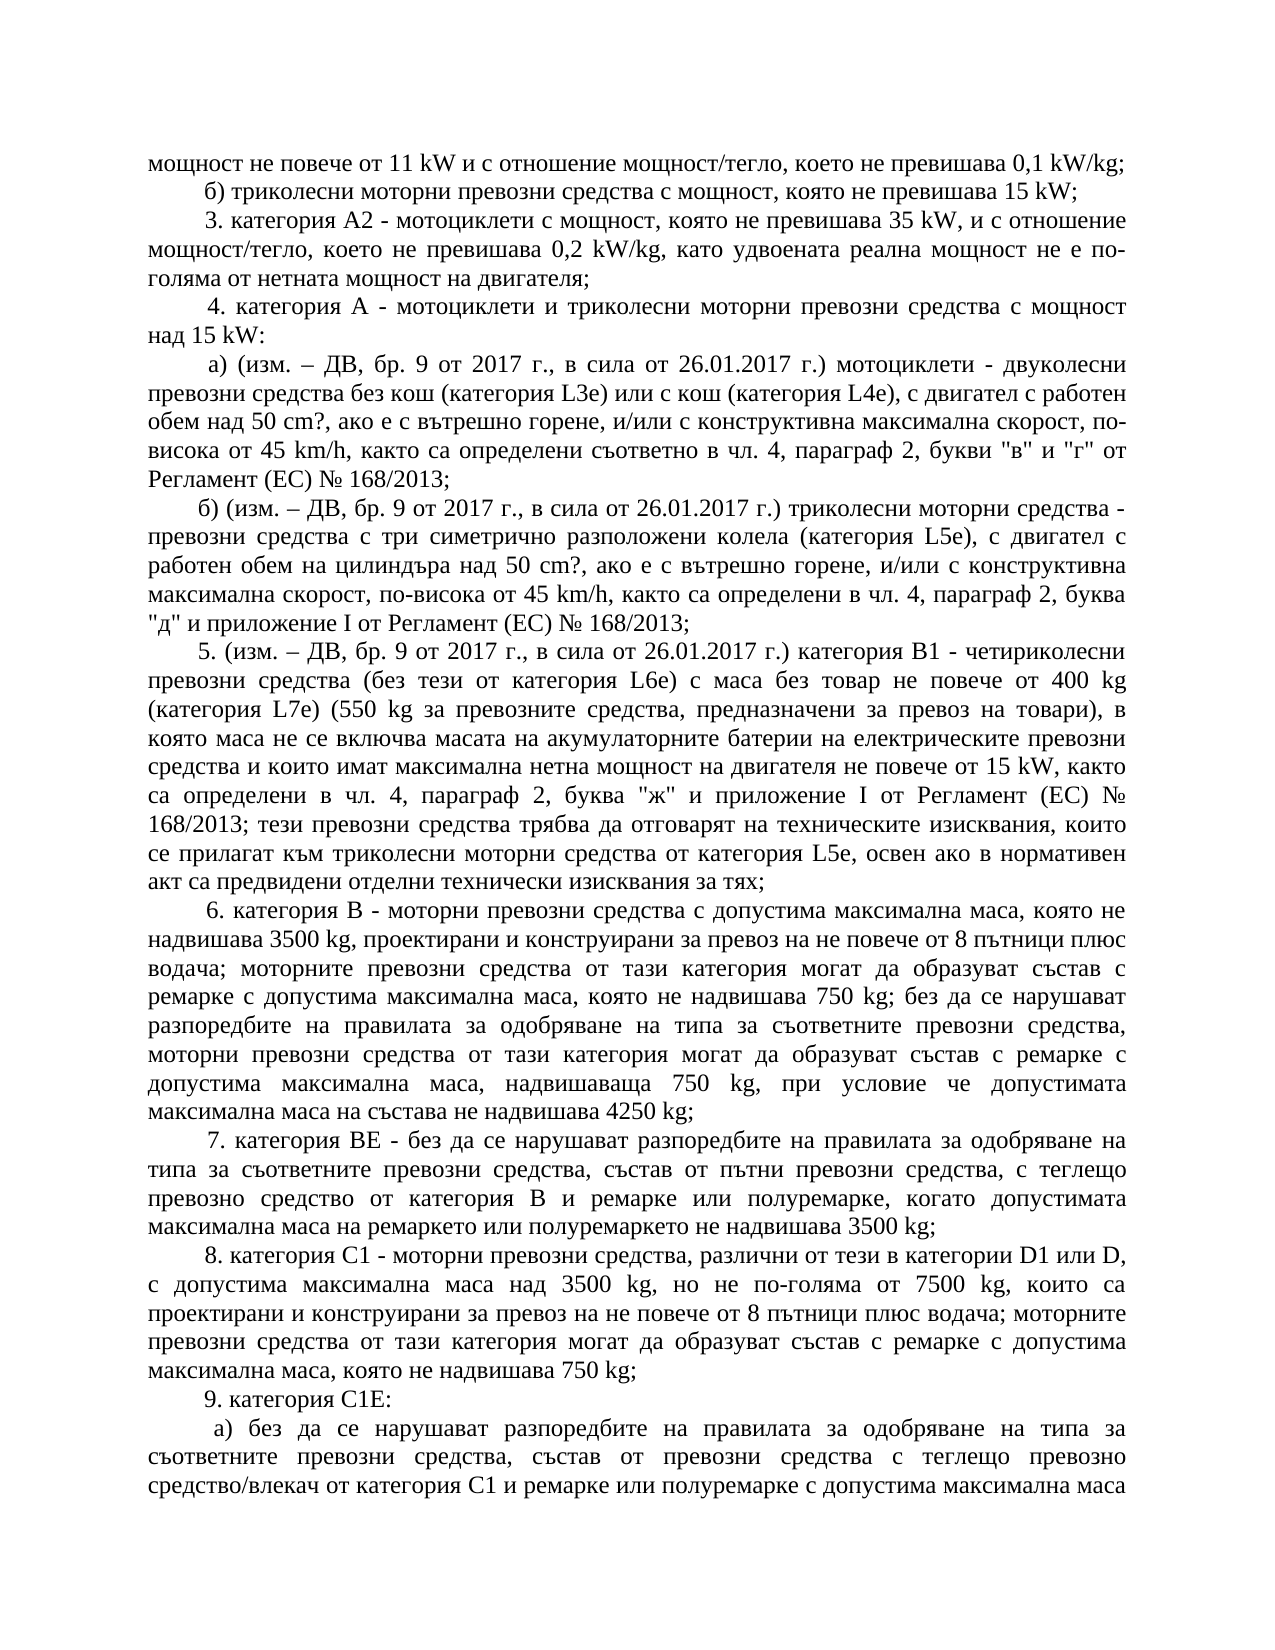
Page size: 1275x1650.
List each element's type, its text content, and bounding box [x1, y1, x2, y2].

text а) (изм. – ДВ, бр. 9 от 2017 г., в сила от 26.01.2017 г.) мотоциклети - двуколесни превозни средства без кош (категория L3e) или с кош (категория L4e), с двигател с работен обем над 50 cm?, ако е с вътрешно горене, и/или с конструктивна максимална скорост, по-висока от 45 km/h, както са определени съответно в чл. 4, параграф 2, букви "в" и "г" от Регламент (ЕС) № 168/2013; [148, 349, 1127, 493]
text 6. категория В - моторни превозни средства с допустима максимална маса, която не надвишава 3500 kg, проектирани и конструирани за превоз на не повече от 8 пътници плюс водача; моторните превозни средства от тази категория могат да образуват състав с ремарке с допустима максимална маса, която не надвишава 750 kg; без да се нарушават разпоредбите на правилата за одобряване на типа за съответните превозни средства, моторни превозни средства от тази категория могат да образуват състав с ремарке с допустима максимална маса, надвишаваща 750 kg, при условие че допустимата максимална маса на състава не надвишава 4250 kg; [148, 895, 1127, 1125]
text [148, 148, 1127, 176]
text 9. категория С1Е: [148, 1384, 1127, 1413]
text 3. категория А2 - мотоциклети с мощност, която не превишава 35 kW, и с отношение мощност/тегло, което не превишава 0,2 kW/kg, като удвоената реална мощност не е по-голяма от нетната мощност на двигателя; [148, 205, 1127, 291]
text 8. категория С1 - моторни превозни средства, различни от тези в категории D1 или D, с допустима максимална маса над 3500 kg, но не по-голяма от 7500 kg, които са проектирани и конструирани за превоз на не повече от 8 пътници плюс водача; моторните превозни средства от тази категория могат да образуват състав с ремарке с допустима максимална маса, която не надвишава 750 kg; [148, 1240, 1127, 1384]
text б) (изм. – ДВ, бр. 9 от 2017 г., в сила от 26.01.2017 г.) триколесни моторни средства - превозни средства с три симетрично разположени колела (категория L5e), с двигател с работен обем на цилиндъра над 50 cm?, ако е с вътрешно горене, и/или с конструктивна максимална скорост, по-висока от 45 km/h, както са определени в чл. 4, параграф 2, буква "д" и приложение I от Регламент (ЕС) № 168/2013; [148, 493, 1127, 636]
text 7. категория ВЕ - без да се нарушават разпоредбите на правилата за одобряване на типа за съответните превозни средства, състав от пътни превозни средства, с теглещо превозно средство от категория В и ремарке или полуремарке, когато допустимата максимална маса на ремаркето или полуремаркето не надвишава 3500 kg; [148, 1125, 1127, 1240]
text б) триколесни моторни превозни средства с мощност, която не превишава 15 kW; [148, 176, 1127, 205]
text 4. категория А - мотоциклети и триколесни моторни превозни средства с мощност над 15 kW: [148, 291, 1127, 349]
text 5. (изм. – ДВ, бр. 9 от 2017 г., в сила от 26.01.2017 г.) категория В1 - четириколесни превозни средства (без тези от категория L6e) с маса без товар не повече от 400 kg (категория L7e) (550 kg за превозните средства, предназначени за превоз на товари), в която маса не се включва масата на акумулаторните батерии на електрическите превозни средства и които имат максимална нетна мощност на двигателя не повече от 15 kW, както са определени в чл. 4, параграф 2, буква "ж" и приложение I от Регламент (ЕС) № 168/2013; тези превозни средства трябва да отговарят на техническите изисквания, които се прилагат към триколесни моторни средства от категория L5e, освен ако в нормативен акт са предвидени отделни технически изисквания за тях; [148, 636, 1127, 895]
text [148, 1413, 1127, 1499]
